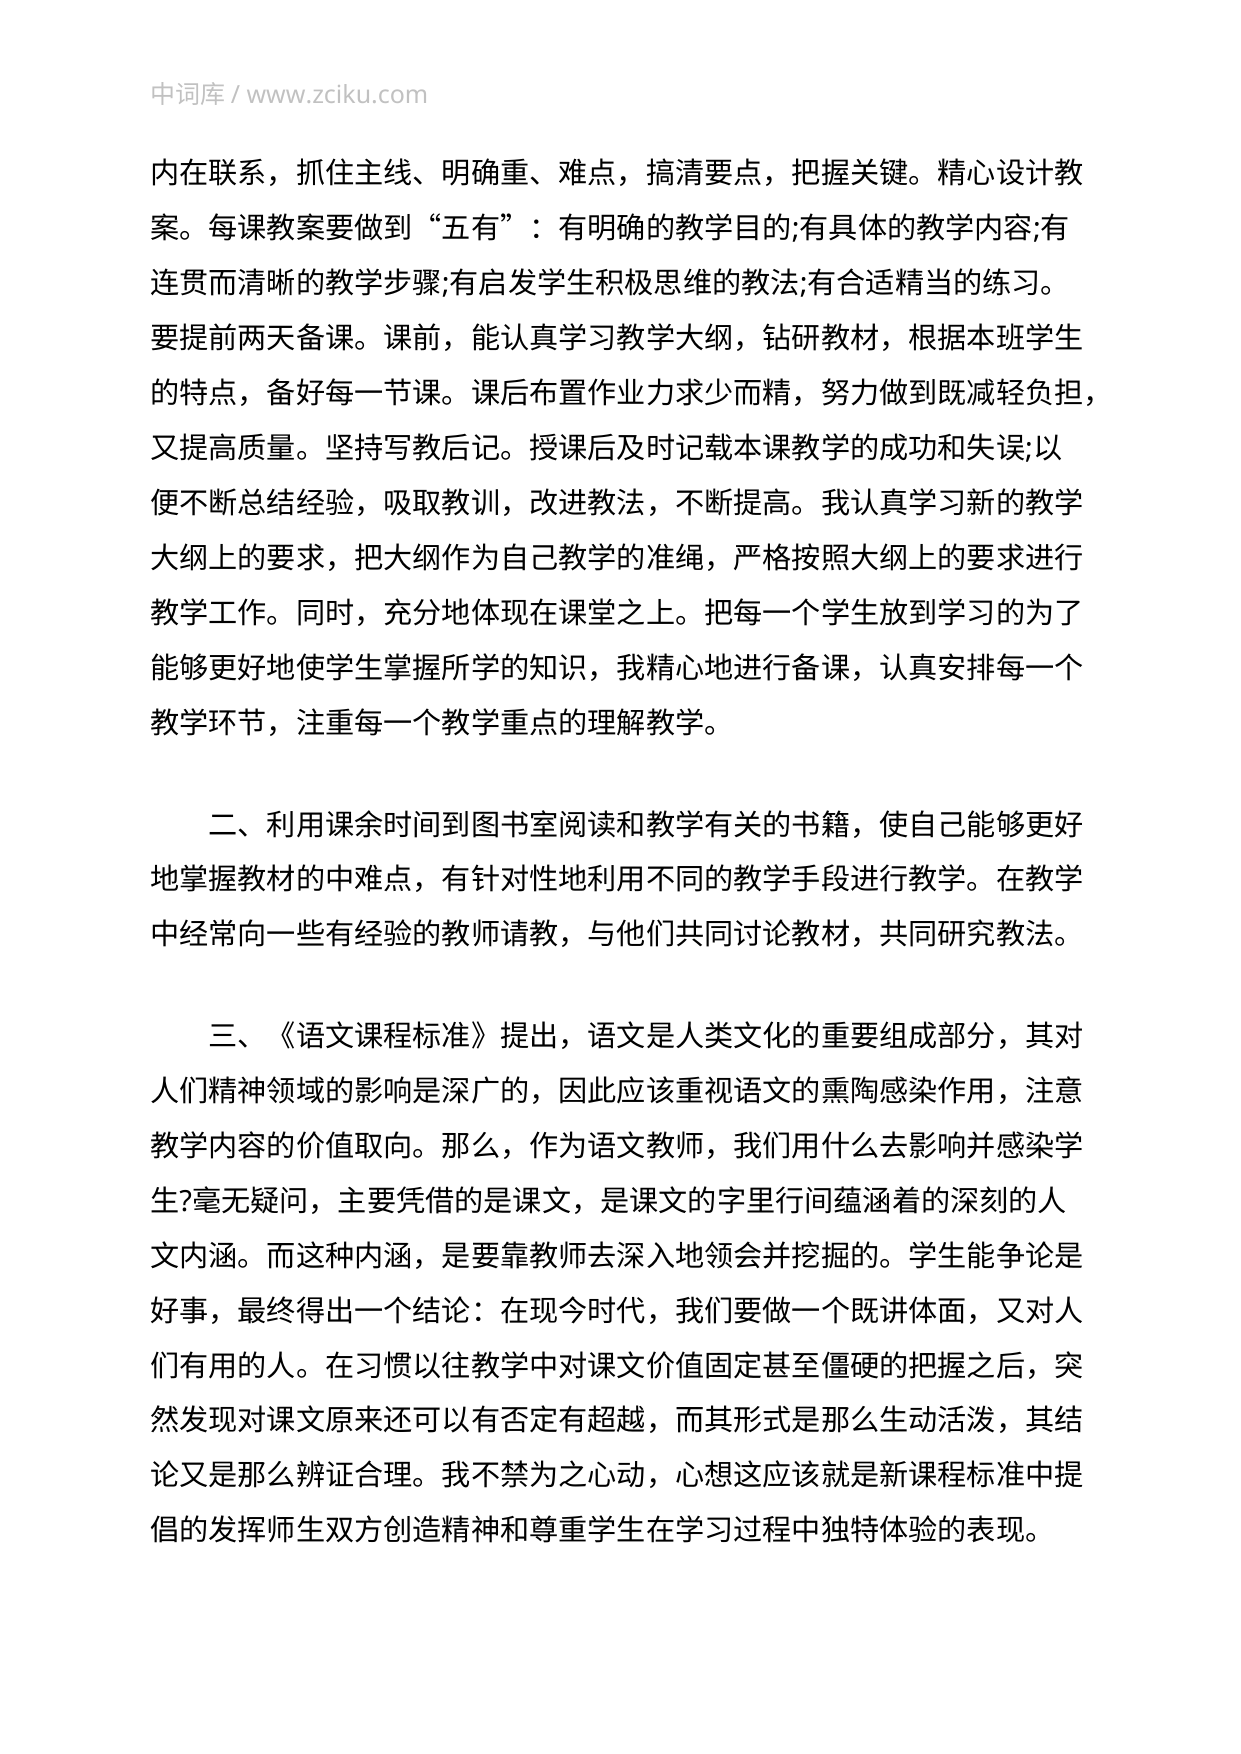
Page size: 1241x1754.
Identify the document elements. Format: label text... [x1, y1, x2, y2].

text 三、《语文课程标准》提出，语文是人类文化的重要组成部分，其对人们精神领域的影响是深广的，因此应该重视语文的熏陶感染作用，注意教学内容的价值取向。那么，作为语文教师，我们用什么去影响并感染学生?毫无疑问，主要凭借的是课文，是课文的字里行间蕴涵着的深刻的人文内涵。而这种内涵，是要靠教师去深入地领会并挖掘的。学生能争论是好事，最终得出一个结论：在现今时代，我们要做一个既讲体面，又对人们有用的人。在习惯以往教学中对课文价值固定甚至僵硬的把握之后，突然发现对课文原来还可以有否定有超越，而其形式是那么生动活泼，其结论又是那么辨证合理。我不禁为之心动，心想这应该就是新课程标准中提倡的发挥师生双方创造精神和尊重学生在学习过程中独特体验的表现。 [150, 1013, 1090, 1549]
text 二、利用课余时间到图书室阅读和教学有关的书籍，使自己能够更好地掌握教材的中难点，有针对性地利用不同的教学手段进行教学。在教学中经常向一些有经验的教师请教，与他们共同讨论教材，共同研究教法。 [150, 801, 1090, 953]
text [150, 150, 1090, 742]
